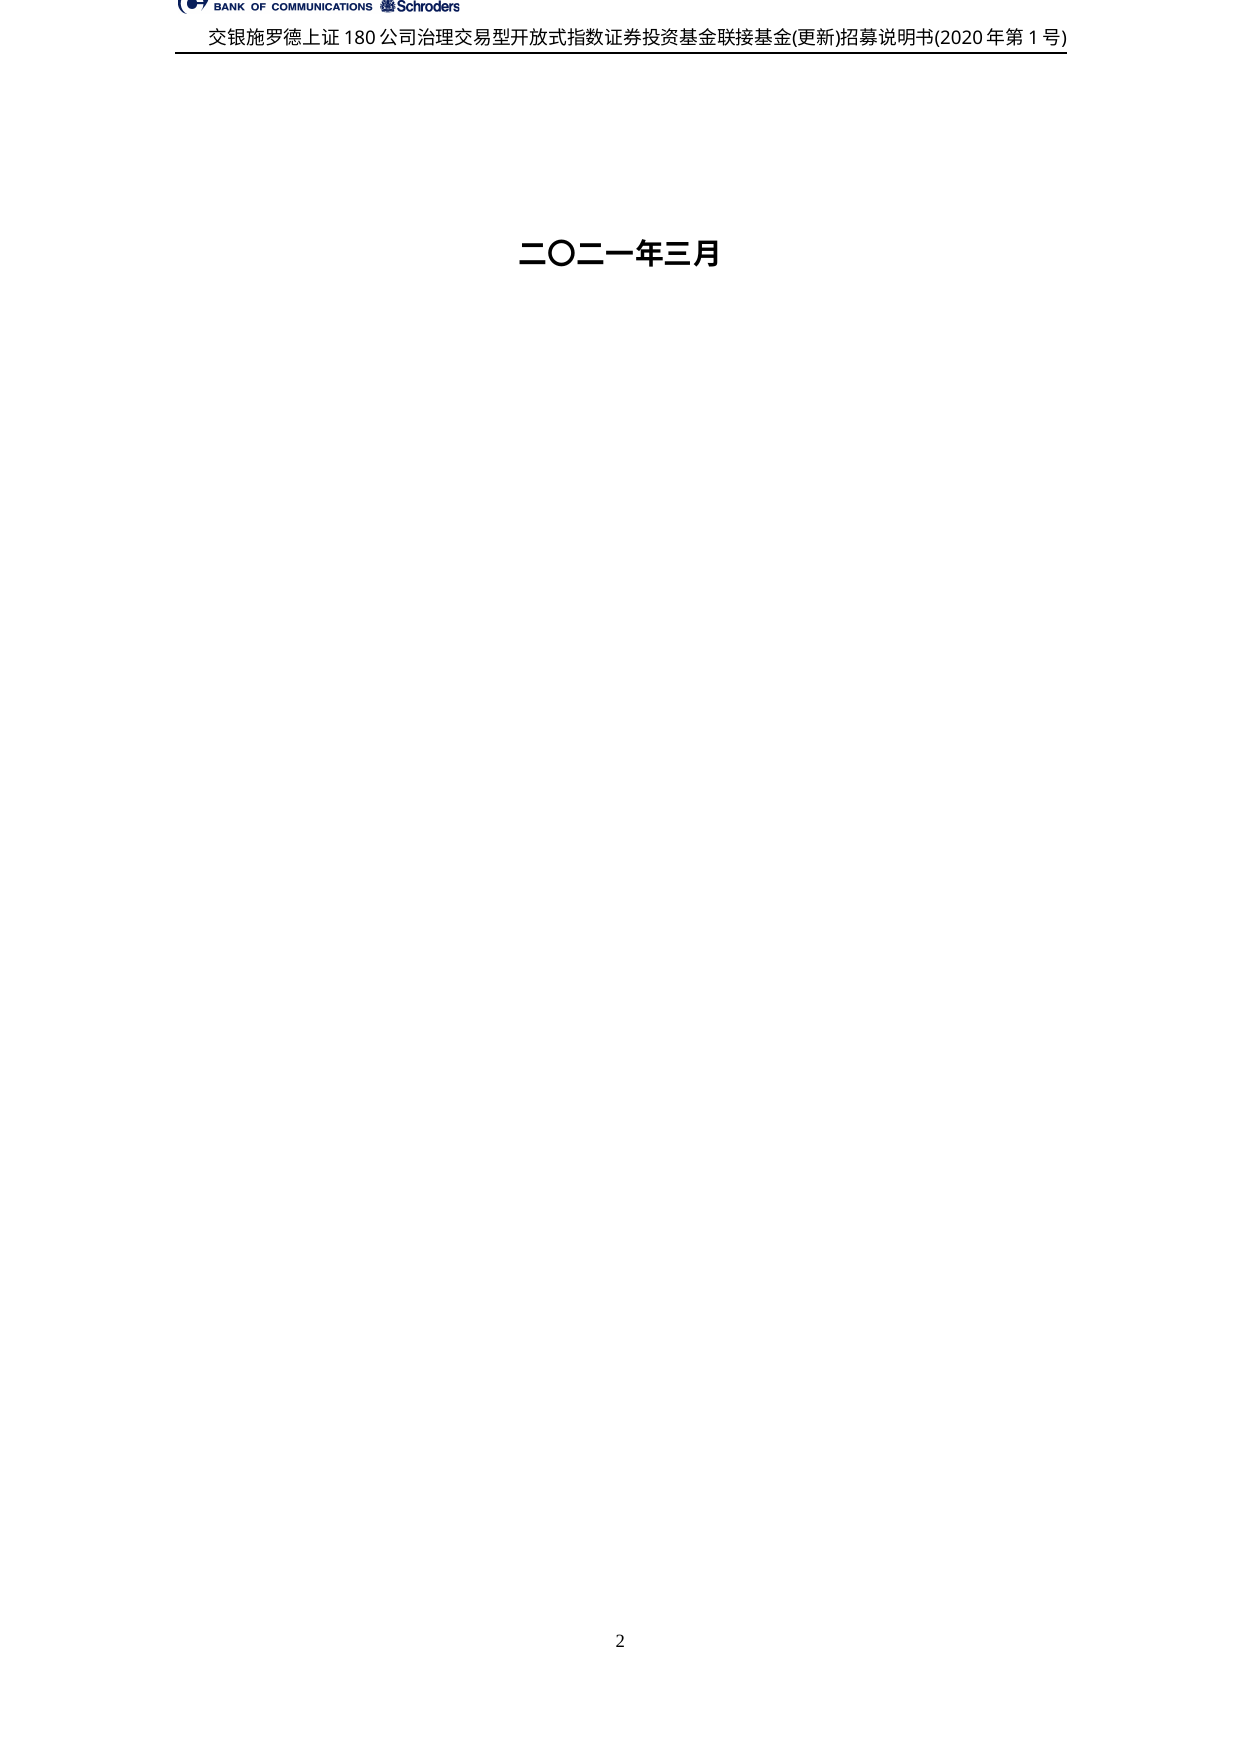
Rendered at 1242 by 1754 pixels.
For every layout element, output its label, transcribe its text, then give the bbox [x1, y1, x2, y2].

picture [178, 0, 460, 14]
text 二〇二一年三月 [175, 231, 1065, 273]
